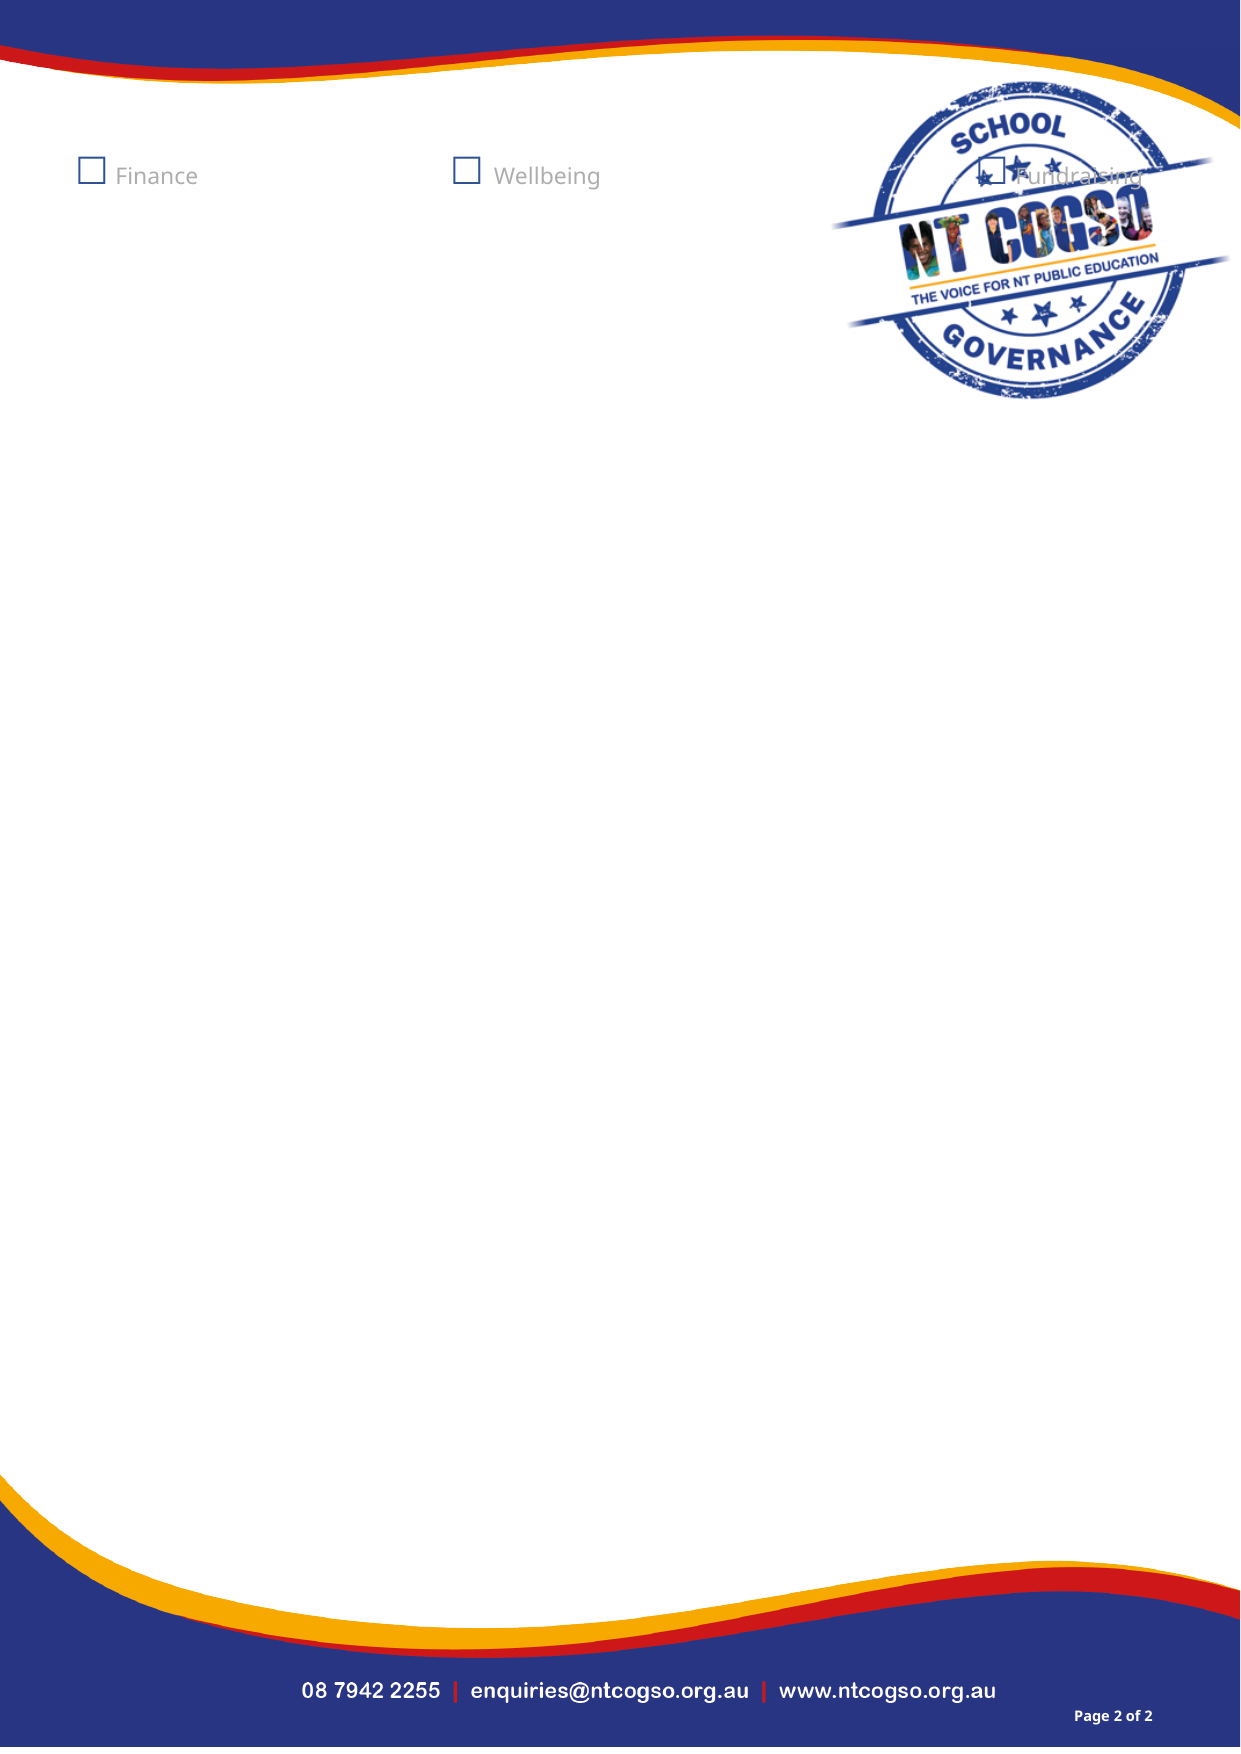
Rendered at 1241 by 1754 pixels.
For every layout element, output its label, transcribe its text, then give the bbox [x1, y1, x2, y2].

text Finance Wellbeing Fundraising [75, 144, 1152, 195]
picture [0, 1456, 1241, 1747]
picture [0, 0, 1241, 431]
